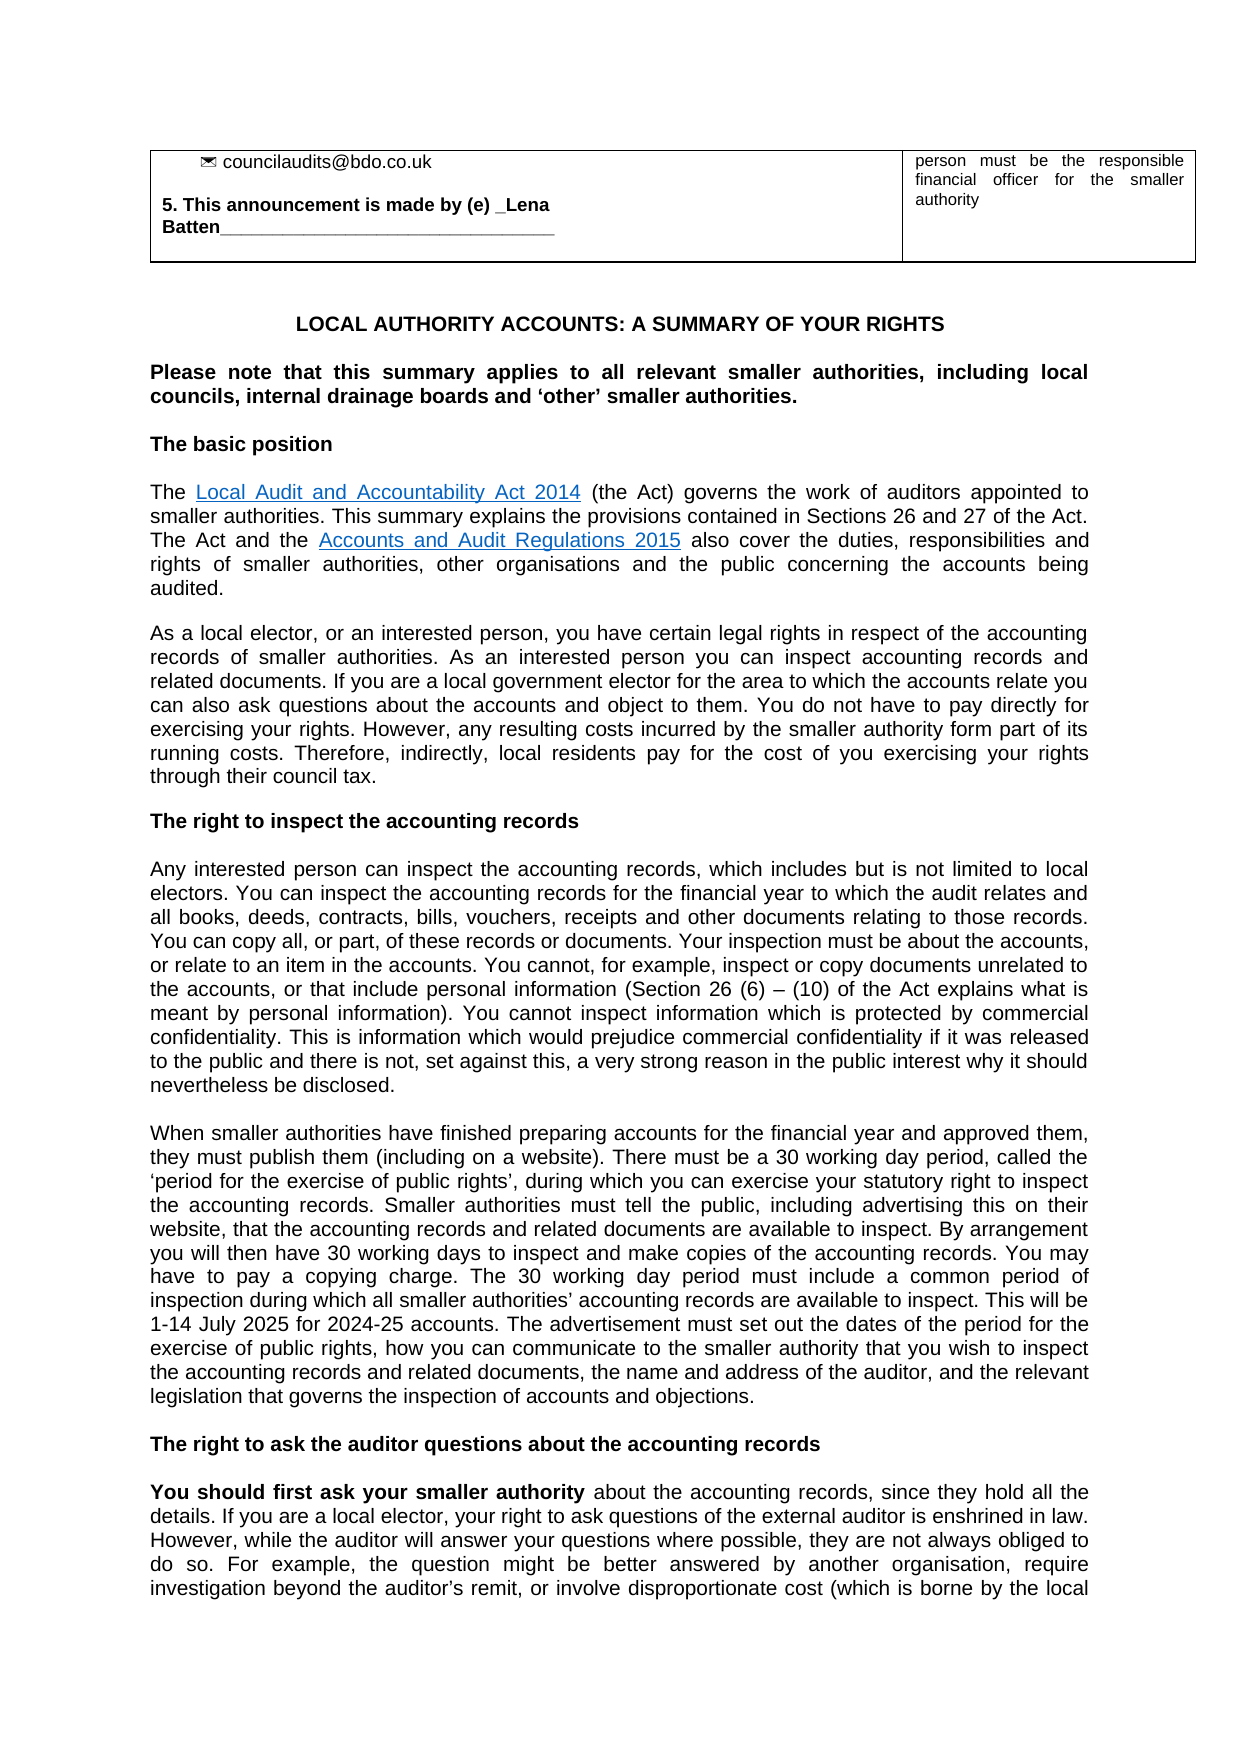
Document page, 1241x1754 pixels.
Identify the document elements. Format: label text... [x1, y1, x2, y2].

text Please note that this summary applies to all relevant smaller authorities, including local councils, internal drainage boards and ‘other’ smaller authorities. [150, 360, 1090, 408]
text When smaller authorities have finished preparing accounts for the financial year and approved them, they must publish them (including on a website). There must be a 30 working day period, called the ‘period for the exercise of public rights’, during which you can exercise your statutory right to inspect the accounting records. Smaller authorities must tell the public, including advertising this on their website, that the accounting records and related documents are available to inspect. By arrangement you will then have 30 working days to inspect and make copies of the accounting records. You may have to pay a copying charge. The 30 working day period must include a common period of inspection during which all smaller authorities’ accounting records are available to inspect. This will be 1-14 July 2025 for 2024-25 accounts. The advertisement must set out the dates of the period for the exercise of public rights, how you can communicate to the smaller authority that you wish to inspect the accounting records and related documents, the name and address of the auditor, and the relevant legislation that governs the inspection of accounts and objections. [150, 1121, 1090, 1408]
text The right to ask the auditor questions about the accounting records [150, 1432, 1090, 1456]
text LOCAL AUTHORITY ACCOUNTS: A SUMMARY OF YOUR RIGHTS [150, 312, 1090, 336]
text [150, 1480, 1090, 1600]
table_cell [903, 151, 1195, 261]
text The basic position [150, 432, 1090, 456]
text The right to inspect the accounting records [150, 809, 1090, 833]
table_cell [151, 151, 902, 261]
text Any interested person can inspect the accounting records, which includes but is not limited to local electors. You can inspect the accounting records for the financial year to which the audit relates and all books, deeds, contracts, bills, vouchers, receipts and other documents relating to those records. You can copy all, or part, of these records or documents. Your inspection must be about the accounts, or relate to an item in the accounts. You cannot, for example, inspect or copy documents unrelated to the accounts, or that include personal information (Section 26 (6) – (10) of the Act explains what is meant by personal information). You cannot inspect information which is protected by commercial confidentiality. This is information which would prejudice commercial confidentiality if it was released to the public and there is not, set against this, a very strong reason in the public interest why it should nevertheless be disclosed. [150, 857, 1090, 1097]
text As a local elector, or an interested person, you have certain legal rights in respect of the accounting records of smaller authorities. As an interested person you can inspect accounting records and related documents. If you are a local government elector for the area to which the accounts relate you can also ask questions about the accounts and object to them. You do not have to pay directly for exercising your rights. However, any resulting costs incurred by the smaller authority form part of its running costs. Therefore, indirectly, local residents pay for the cost of you exercising your rights through their council tax. [150, 621, 1090, 788]
text The Local Audit and Accountability Act 2014 (the Act) governs the work of auditors appointed to smaller authorities. This summary explains the provisions contained in Sections 26 and 27 of the Act. The Act and the Accounts and Audit Regulations 2015 also cover the duties, responsibilities and rights of smaller authorities, other organisations and the public concerning the accounts being audited. [150, 480, 1090, 600]
